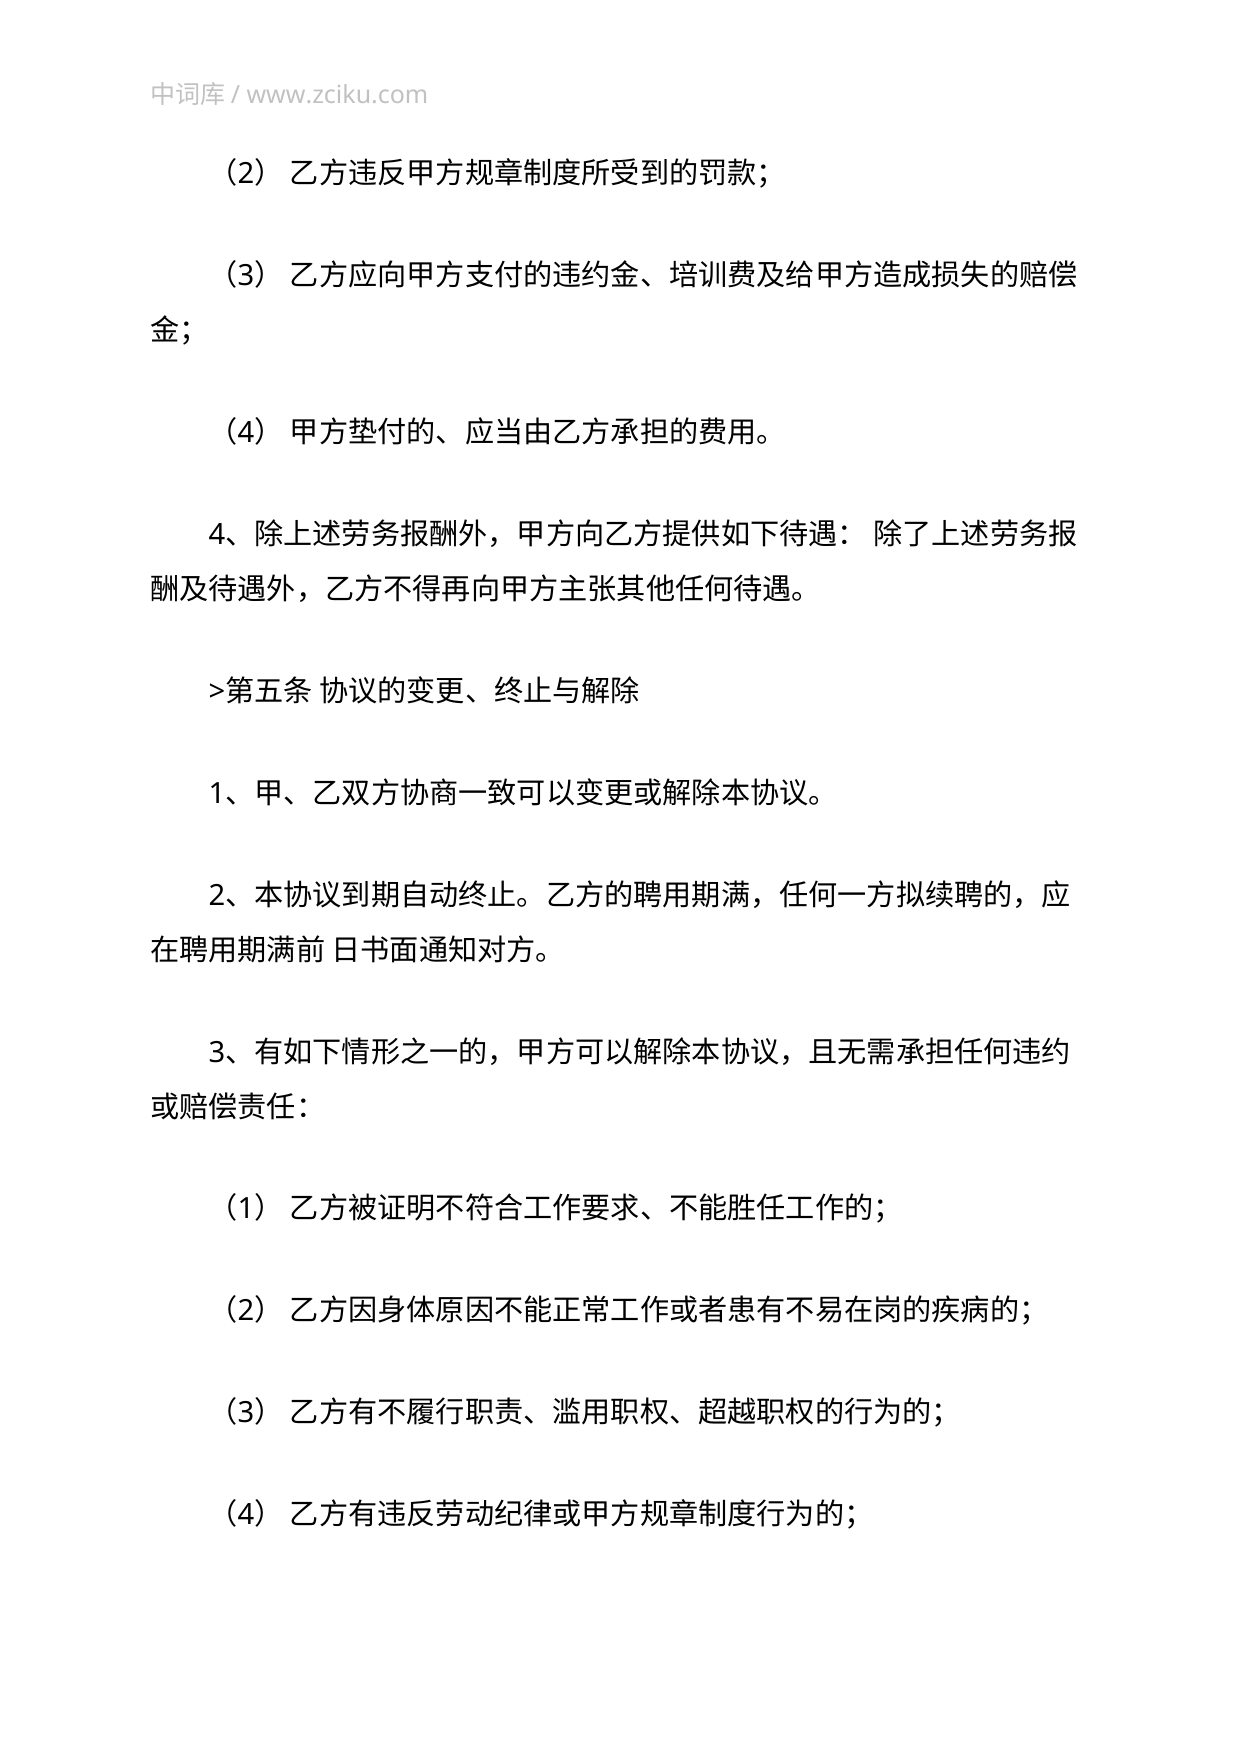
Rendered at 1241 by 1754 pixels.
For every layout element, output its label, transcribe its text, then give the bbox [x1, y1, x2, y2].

text （4） 甲方垫付的、应当由乙方承担的费用。 [150, 409, 1090, 451]
text 2、本协议到期自动终止。乙方的聘用期满，任何一方拟续聘的，应在聘用期满前 日书面通知对方。 [150, 871, 1090, 969]
text >第五条 协议的变更、终止与解除 [150, 667, 1090, 710]
text （2） 乙方因身体原因不能正常工作或者患有不易在岗的疾病的； [150, 1287, 1090, 1329]
text 3、有如下情形之一的，甲方可以解除本协议，且无需承担任何违约或赔偿责任： [150, 1028, 1090, 1126]
text （2） 乙方违反甲方规章制度所受到的罚款； [150, 150, 1090, 192]
text （3） 乙方应向甲方支付的违约金、培训费及给甲方造成损失的赔偿金； [150, 252, 1090, 349]
text 4、除上述劳务报酬外，甲方向乙方提供如下待遇： 除了上述劳务报酬及待遇外，乙方不得再向甲方主张其他任何待遇。 [150, 511, 1090, 608]
text （4） 乙方有违反劳动纪律或甲方规章制度行为的； [150, 1491, 1090, 1533]
text （1） 乙方被证明不符合工作要求、不能胜任工作的； [150, 1185, 1090, 1227]
text （3） 乙方有不履行职责、滥用职权、超越职权的行为的； [150, 1389, 1090, 1431]
text 1、甲、乙双方协商一致可以变更或解除本协议。 [150, 769, 1090, 812]
